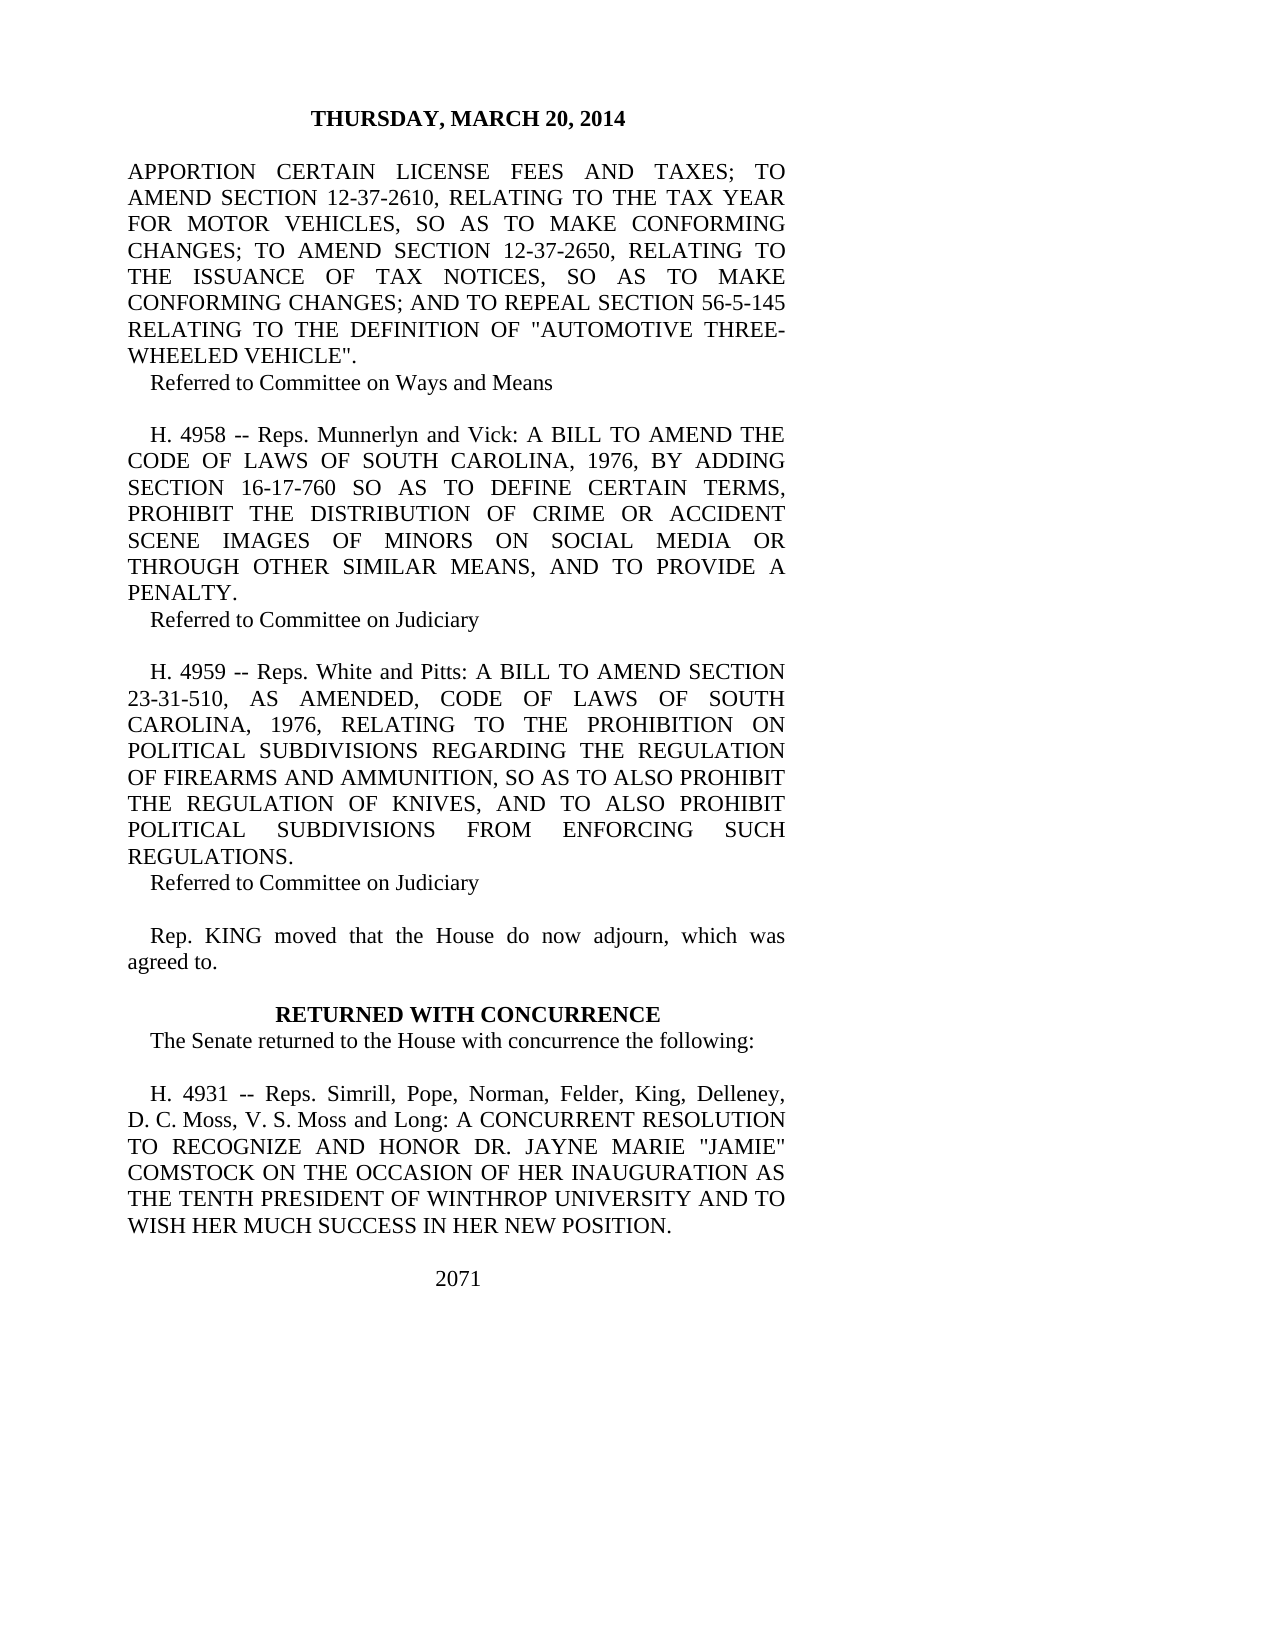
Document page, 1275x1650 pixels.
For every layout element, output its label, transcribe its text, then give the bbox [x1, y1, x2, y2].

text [127, 158, 786, 368]
text H. 4931 -- Reps. Simrill, Pope, Norman, Felder, King, Delleney, D. C. Moss, V. S. Moss and Long: A CONCURRENT RESOLUTION TO RECOGNIZE AND HONOR DR. JAYNE MARIE "JAMIE" COMSTOCK ON THE OCCASION OF HER INAUGURATION AS THE TENTH PRESIDENT OF WINTHROP UNIVERSITY AND TO WISH HER MUCH SUCCESS IN HER NEW POSITION. [127, 1080, 786, 1238]
text Referred to Committee on Judiciary [127, 606, 786, 632]
text H. 4959 -- Reps. White and Pitts: A BILL TO AMEND SECTION 23-31-510, AS AMENDED, CODE OF LAWS OF SOUTH CAROLINA, 1976, RELATING TO THE PROHIBITION ON POLITICAL SUBDIVISIONS REGARDING THE REGULATION OF FIREARMS AND AMMUNITION, SO AS TO ALSO PROHIBIT THE REGULATION OF KNIVES, AND TO ALSO PROHIBIT POLITICAL SUBDIVISIONS FROM ENFORCING SUCH REGULATIONS. [127, 658, 786, 869]
text Referred to Committee on Ways and Means [127, 368, 786, 395]
text The Senate returned to the House with concurrence the following: [127, 1027, 786, 1054]
text Referred to Committee on Judiciary [127, 869, 786, 896]
text H. 4958 -- Reps. Munnerlyn and Vick: A BILL TO AMEND THE CODE OF LAWS OF SOUTH CAROLINA, 1976, BY ADDING SECTION 16-17-760 SO AS TO DEFINE CERTAIN TERMS, PROHIBIT THE DISTRIBUTION OF CRIME OR ACCIDENT SCENE IMAGES OF MINORS ON SOCIAL MEDIA OR THROUGH OTHER SIMILAR MEANS, AND TO PROVIDE A PENALTY. [127, 421, 786, 606]
text RETURNED WITH CONCURRENCE [127, 1001, 786, 1027]
text Rep. KING moved that the House do now adjourn, which was agreed to. [127, 922, 786, 975]
